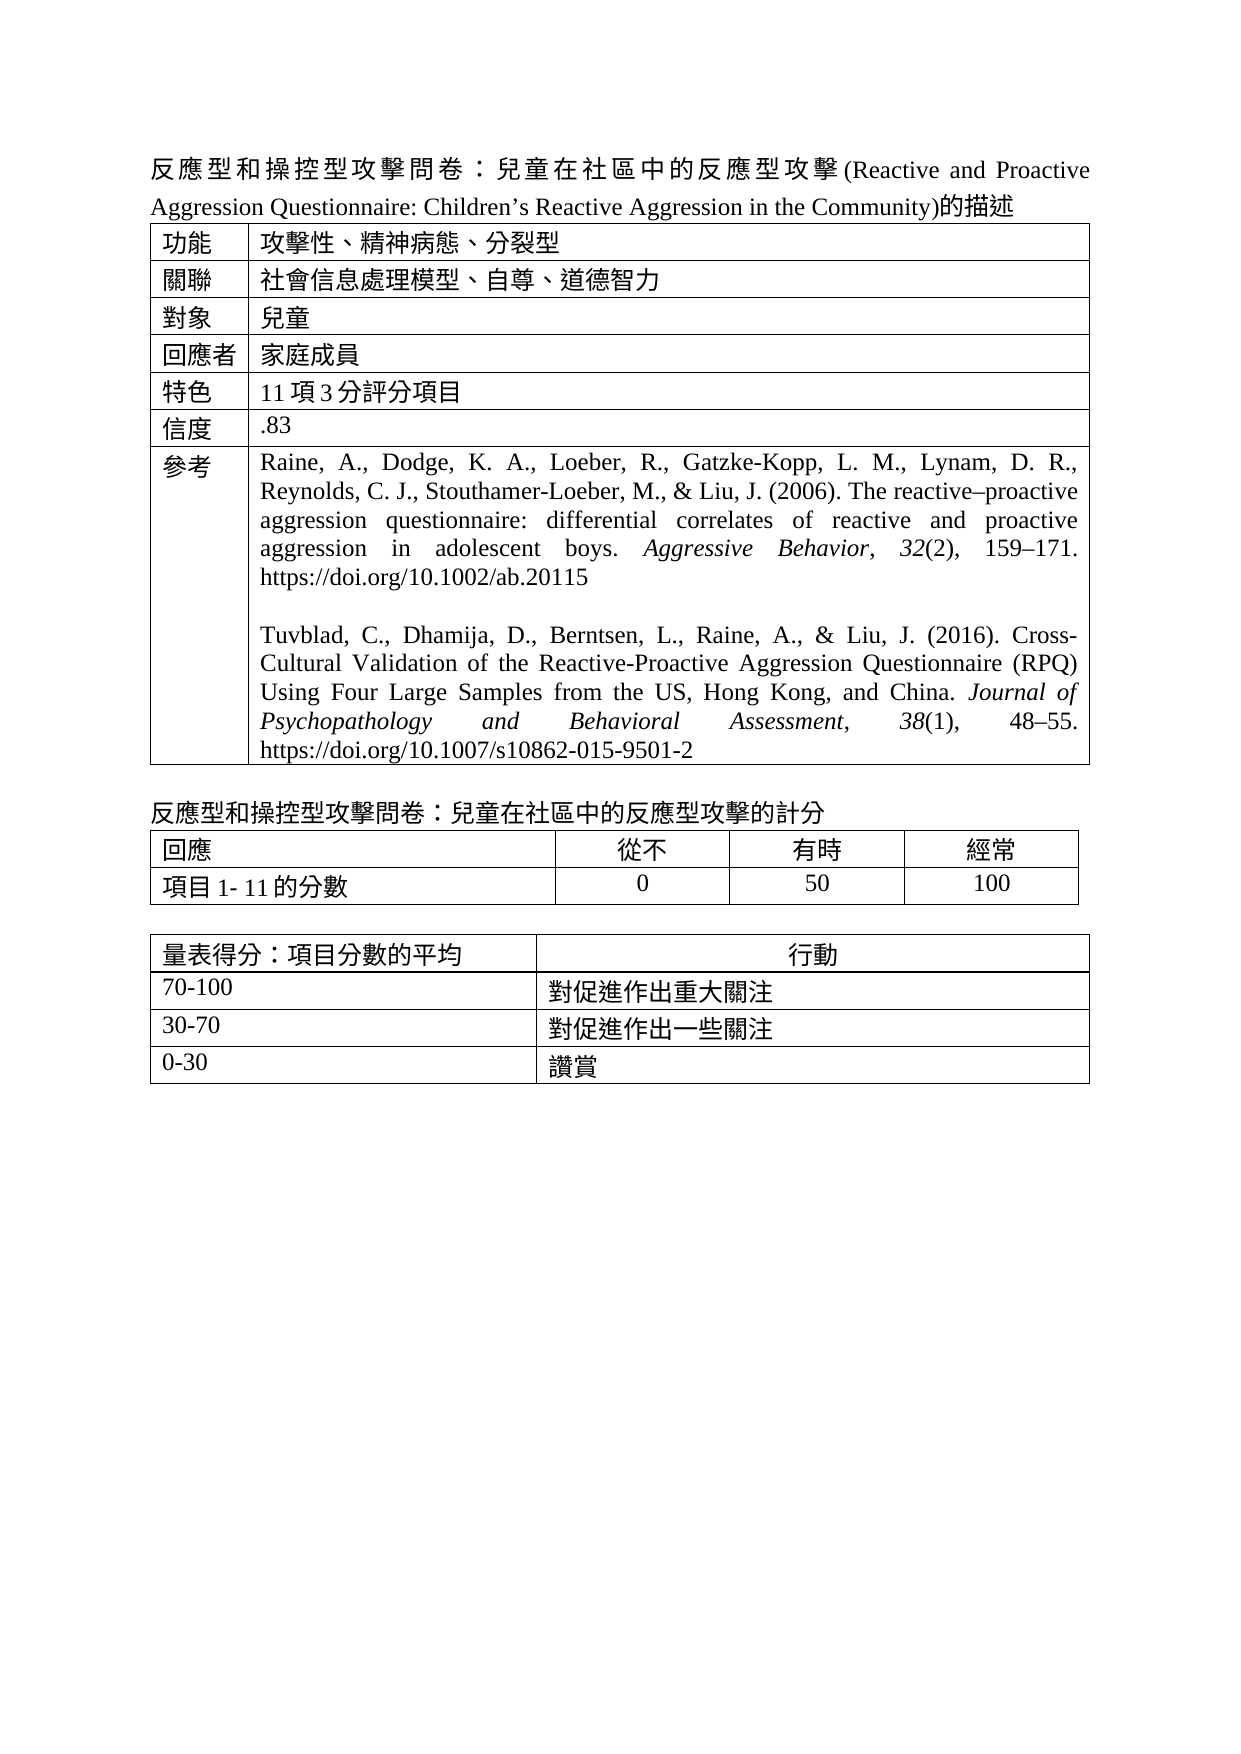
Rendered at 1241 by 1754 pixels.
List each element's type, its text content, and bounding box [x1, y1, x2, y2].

table_cell 特色 [151, 373, 248, 409]
table_header 行動 [537, 935, 1089, 971]
table_cell 0-30 [151, 1047, 536, 1083]
table_cell 100 [905, 868, 1078, 904]
table_header 回應 [151, 831, 555, 867]
table_cell 對促進作出重大關注 [537, 973, 1089, 1009]
table_cell 對象 [151, 298, 248, 334]
table_header 攻擊性、精神病態、分裂型 [249, 224, 1089, 260]
table_cell 信度 [151, 410, 248, 446]
table_cell 家庭成員 [249, 335, 1089, 372]
table_header 經常 [905, 831, 1078, 867]
table_cell 0 [556, 868, 729, 904]
table_cell Raine, A., Dodge, K. A., Loeber, R., Gatzke-Kopp, L. M., Lynam, D. R., Reynolds, C. J., Stouthamer-Loeber, M., & Liu, J. (2006). The reactive–proactive aggression questionnaire: differential correlates of reactive and proactive aggression in adolescent boys. Aggressive Behavior, 32(2), 159–171. https://doi.org/10.1002/ab.20115 Tuvblad, C., Dhamija, D., Berntsen, L., Raine, A., & Liu, J. (2016). Cross-Cultural Validation of the Reactive-Proactive Aggression Questionnaire (RPQ) Using Four Large Samples from the US, Hong Kong, and China. Journal of Psychopathology and Behavioral Assessment, 38(1), 48–55. https://doi.org/10.1007/s10862-015-9501-2 [249, 447, 1089, 763]
table_cell 社會信息處理模型、自尊、道德智力 [249, 261, 1089, 297]
table_cell 50 [730, 868, 904, 904]
table_header 量表得分：項目分數的平均 [151, 935, 536, 971]
table_cell 70-100 [151, 973, 536, 1009]
table_header 功能 [151, 224, 248, 260]
table_cell 參考 [151, 447, 248, 763]
table_cell 回應者 [151, 335, 248, 372]
text 反應型和操控型攻擊問卷：兒童在社區中的反應型攻擊的計分 [150, 793, 1090, 829]
table_cell 30-70 [151, 1010, 536, 1046]
table_cell .83 [249, 410, 1089, 446]
table_cell 讚賞 [537, 1047, 1089, 1083]
table_cell 兒童 [249, 298, 1089, 334]
table_cell 項目1- 11的分數 [151, 868, 555, 904]
table_header 有時 [730, 831, 904, 867]
table_cell 對促進作出一些關注 [537, 1010, 1089, 1046]
table_cell 關聯 [151, 261, 248, 297]
text 反應型和操控型攻擊問卷：兒童在社區中的反應型攻擊(Reactive and Proactive Aggression Questionnaire: Children’s Reactive Aggression in the Community)的描述 [150, 150, 1090, 222]
table_cell 11項3分評分項目 [249, 373, 1089, 409]
table_header 從不 [556, 831, 729, 867]
